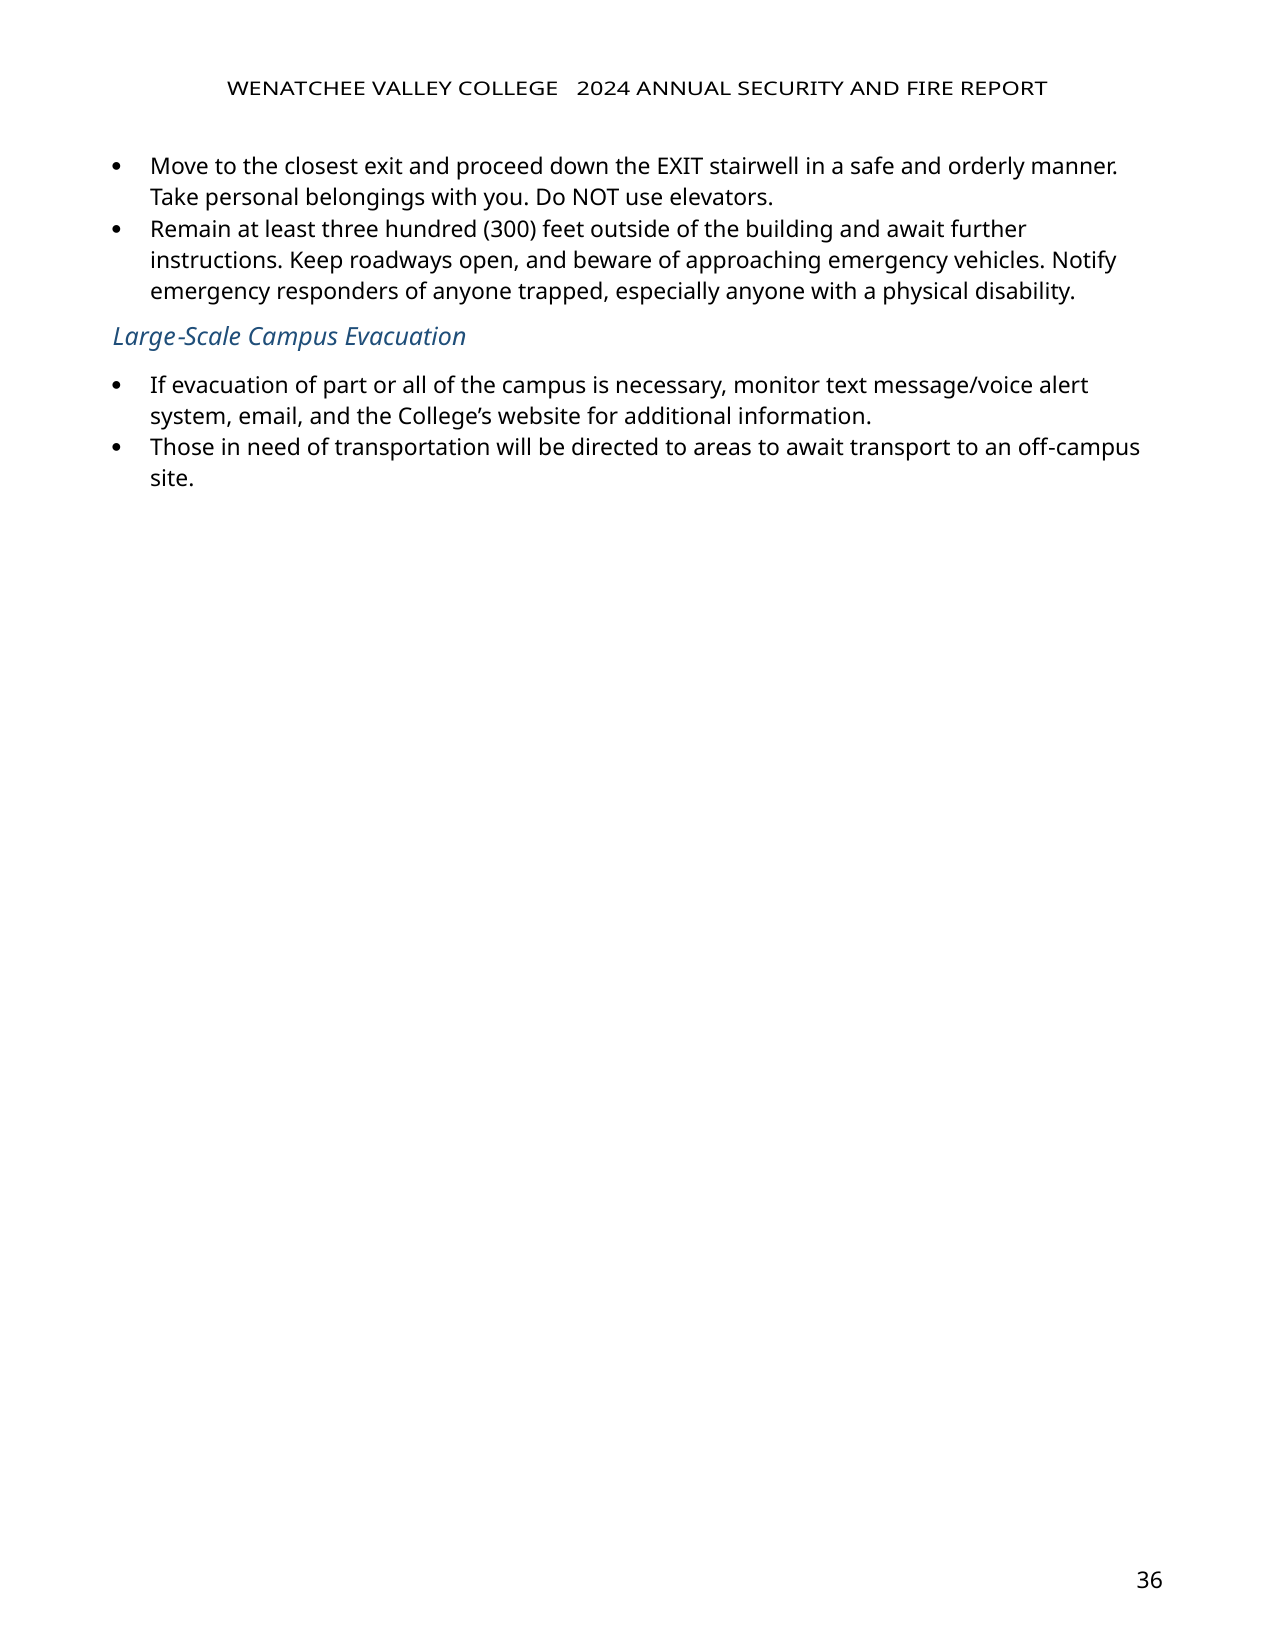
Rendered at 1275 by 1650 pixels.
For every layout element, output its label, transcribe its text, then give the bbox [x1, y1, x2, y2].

list Those in need of transportation will be directed to areas to await transport to an off‐campus site. [112, 431, 1162, 494]
subtitle Large‐Scale Campus Evacuation [112, 319, 1162, 353]
list Move to the closest exit and proceed down the EXIT stairwell in a safe and orderly manner. Take personal belongings with you. Do NOT use elevators. [112, 150, 1162, 212]
list Remain at least three hundred (300) feet outside of the building and await further instructions. Keep roadways open, and beware of approaching emergency vehicles. Notify emergency responders of anyone trapped, especially anyone with a physical disability. [112, 212, 1162, 306]
list If evacuation of part or all of the campus is necessary, monitor text message/voice alert system, email, and the College’s website for additional information. [112, 369, 1162, 431]
